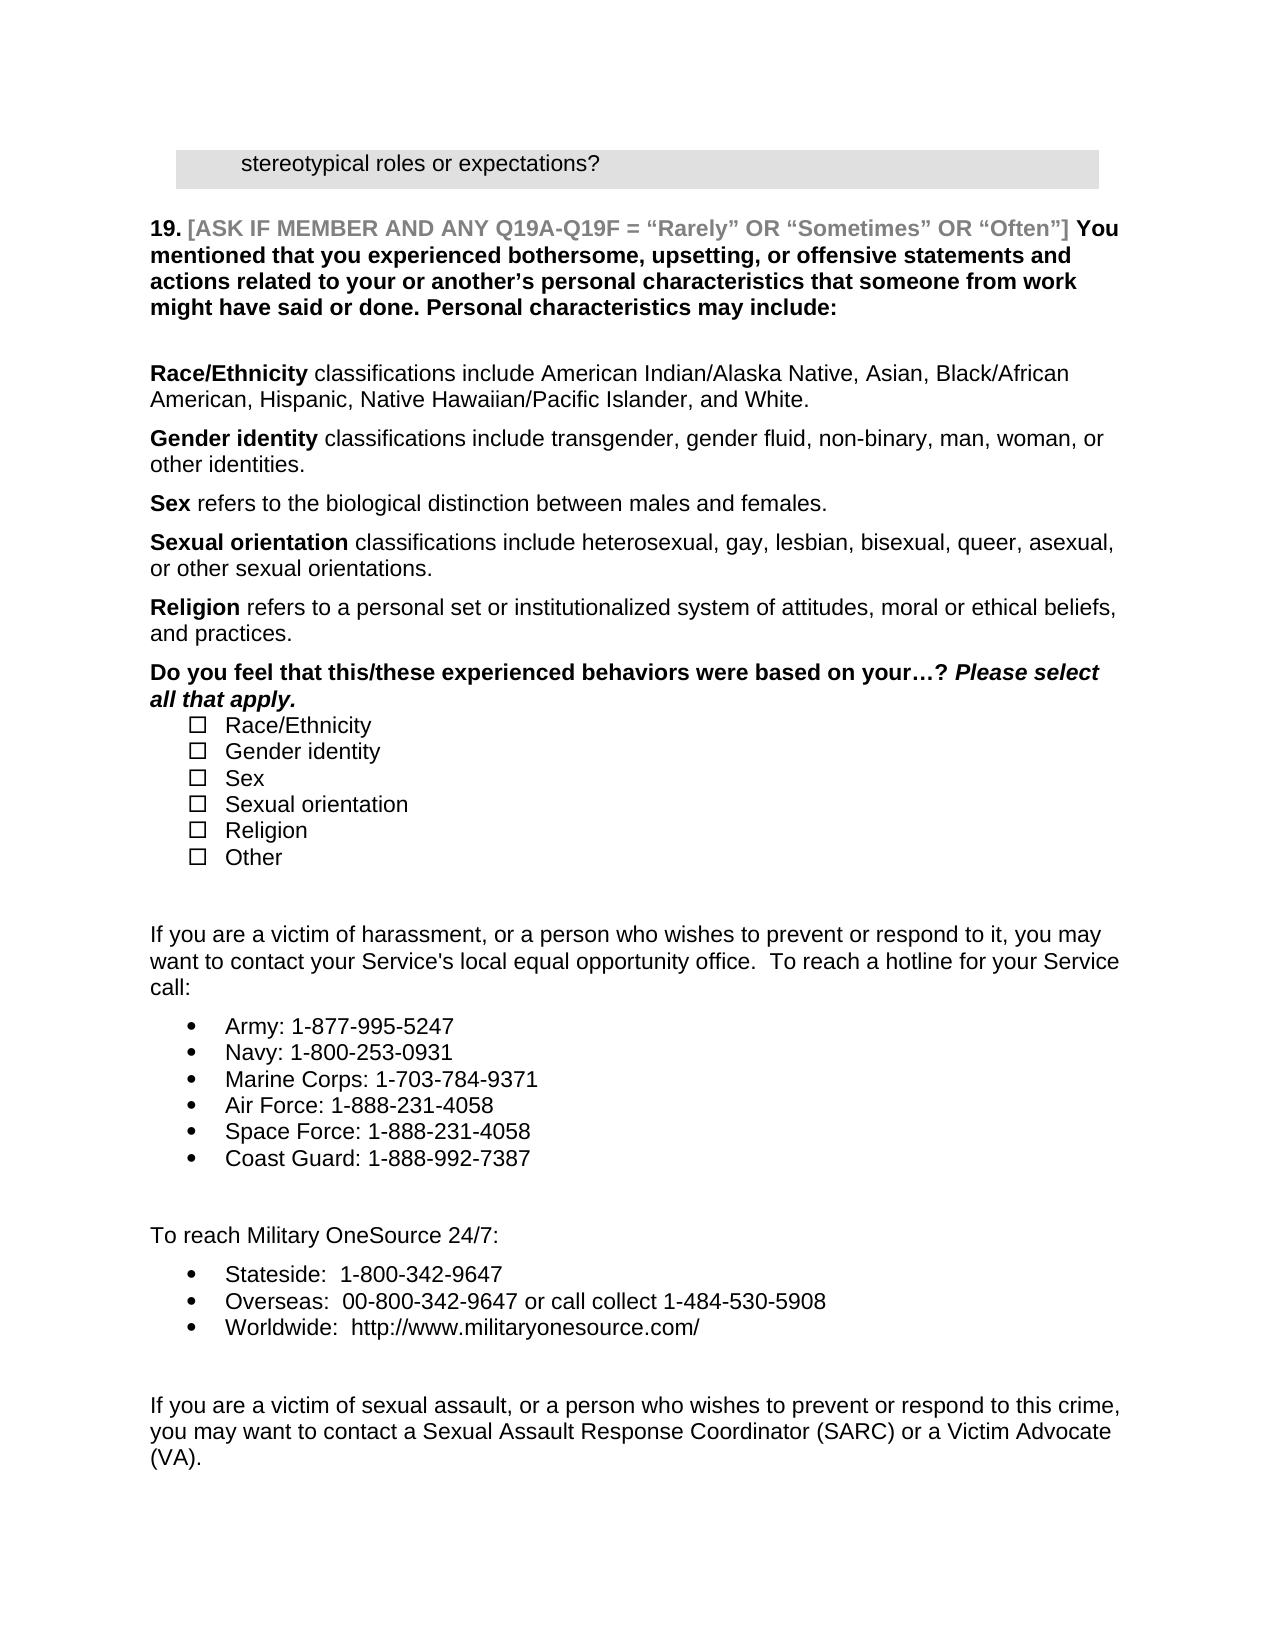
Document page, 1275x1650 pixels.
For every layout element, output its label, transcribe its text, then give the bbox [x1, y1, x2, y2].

table_cell [869, 150, 984, 189]
list Coast Guard: 1-888-992-7387 [187, 1145, 1125, 1171]
list Sexual orientation [187, 791, 1125, 817]
list Religion [187, 817, 1125, 844]
list Stateside: 1-800-342-9647 [187, 1261, 1125, 1288]
list Worldwide: http://www.militaryonesource.com/ [187, 1314, 1125, 1340]
list Sex [187, 764, 1125, 791]
list Space Force: 1-888-231-4058 [187, 1118, 1125, 1145]
text If you are a victim of sexual assault, or a person who wishes to prevent or respond to this crime, you may want to contact a Sexual Assault Response Coordinator (SARC) or a Victim Advocate (VA). [150, 1392, 1125, 1471]
table_cell [984, 150, 1099, 189]
text Sex refers to the biological distinction between males and females. [150, 490, 1125, 516]
list Navy: 1-800-253-0931 [187, 1039, 1125, 1066]
text Gender identity classifications include transgender, gender fluid, non-binary, man, woman, or other identities. [150, 425, 1125, 477]
table_cell [639, 150, 754, 189]
list [ASK IF MEMBER AND ANY Q19A-Q19F = “Rarely” OR “Sometimes” OR “Often”] You mentioned that you experienced bothersome, upsetting, or offensive statements and actions related to your or another’s personal characteristics that someone from work might have said or done. Personal characteristics may include: [150, 215, 1125, 321]
table_cell [754, 150, 869, 189]
text Sexual orientation classifications include heterosexual, gay, lesbian, bisexual, queer, asexual, or other sexual orientations. [150, 529, 1125, 581]
list Army: 1-877-995-5247 [187, 1013, 1125, 1039]
list Gender identity [187, 738, 1125, 764]
list Air Force: 1-888-231-4058 [187, 1092, 1125, 1118]
list Other [187, 844, 1125, 870]
list Marine Corps: 1-703-784-9371 [187, 1066, 1125, 1092]
text Race/Ethnicity classifications include American Indian/Alaska Native, Asian, Black/African American, Hispanic, Native Hawaiian/Pacific Islander, and White. [150, 359, 1125, 412]
text Do you feel that this/these experienced behaviors were based on your…? Please select all that apply. [150, 659, 1125, 712]
text If you are a victim of harassment, or a person who wishes to prevent or respond to it, you may want to contact your Service's local equal opportunity office. To reach a hotline for your Service call: [150, 921, 1125, 1000]
text To reach Military OneSource 24/7: [150, 1222, 1125, 1249]
text Religion refers to a personal set or institutionalized system of attitudes, moral or ethical beliefs, and practices. [150, 594, 1125, 647]
list Overseas: 00-800-342-9647 or call collect 1-484-530-5908 [187, 1288, 1125, 1314]
list Race/Ethnicity [187, 712, 1125, 738]
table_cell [176, 150, 639, 189]
